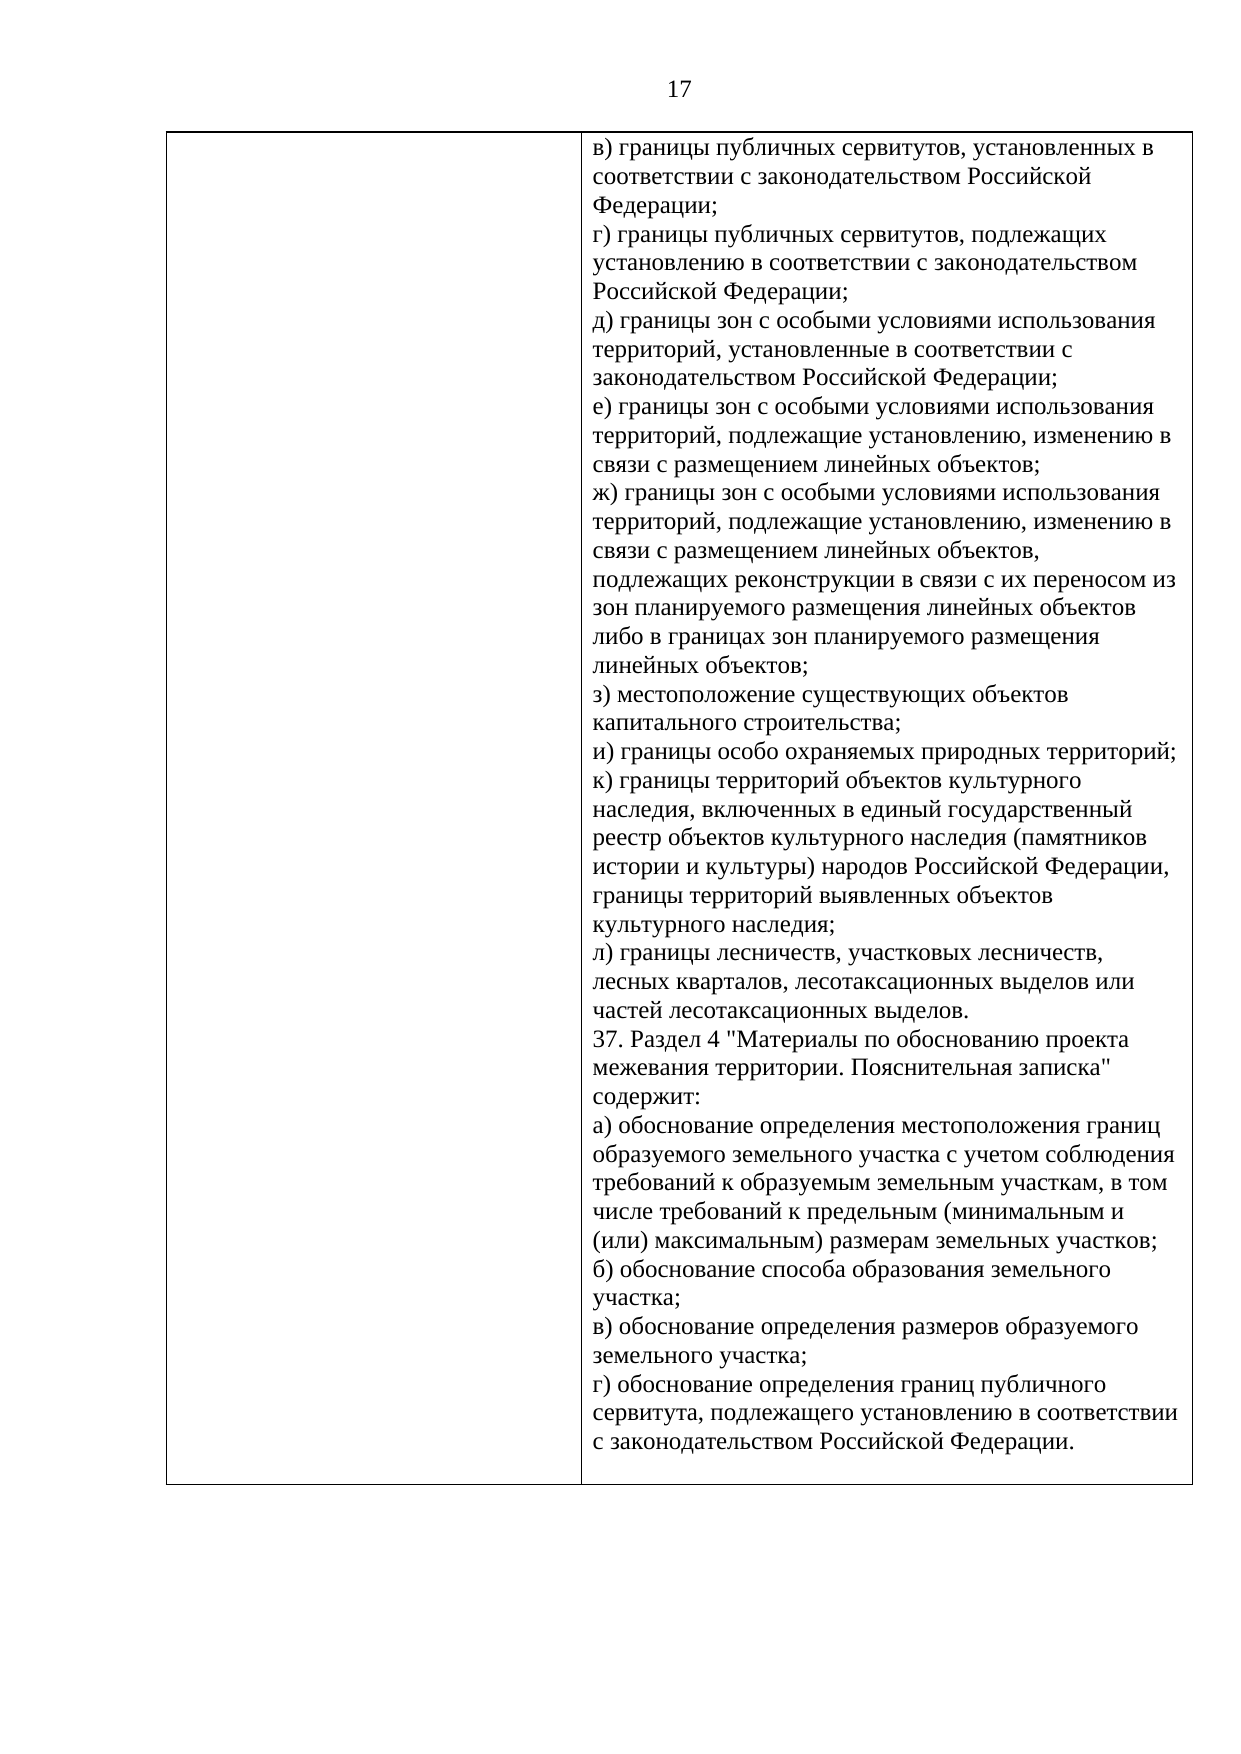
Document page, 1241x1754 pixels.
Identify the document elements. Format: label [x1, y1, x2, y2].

table_cell [582, 133, 1192, 1484]
table_cell [167, 133, 581, 1484]
